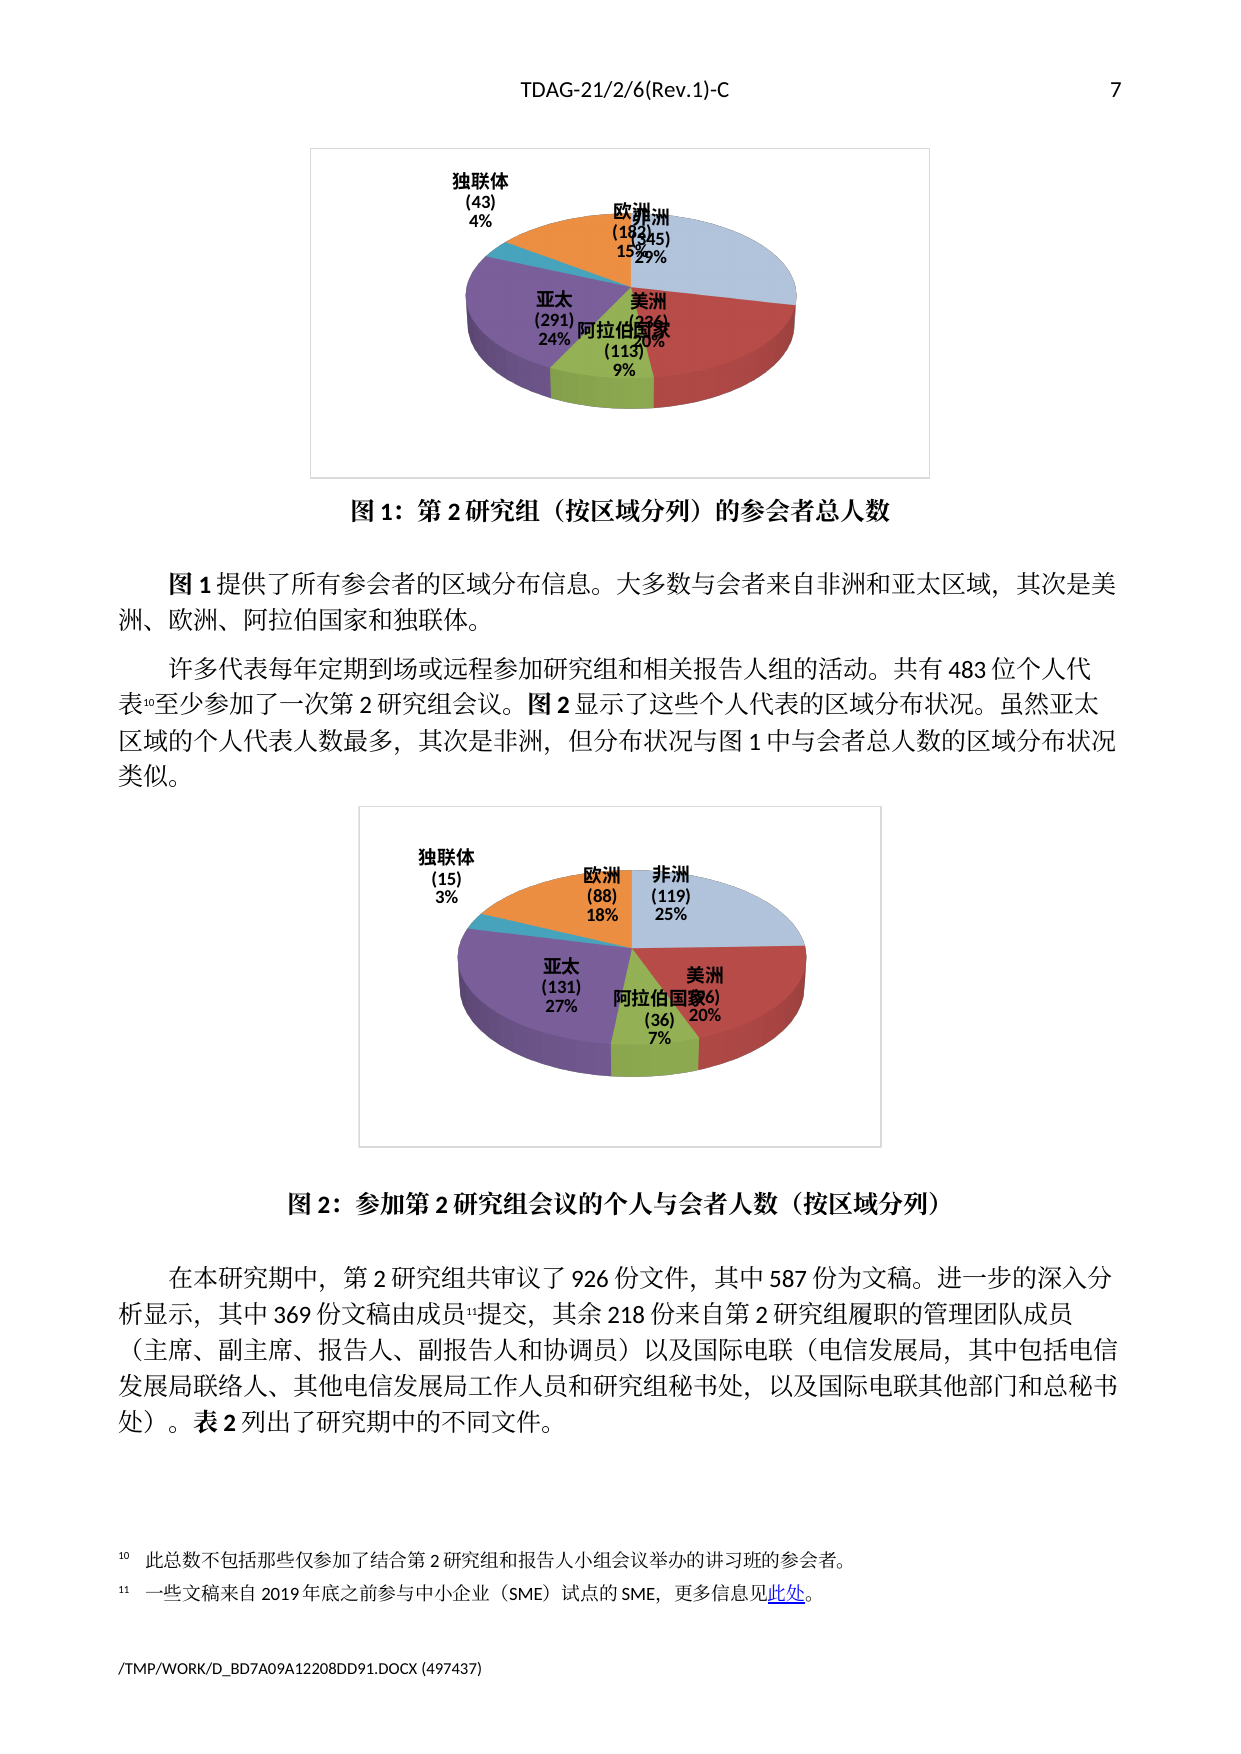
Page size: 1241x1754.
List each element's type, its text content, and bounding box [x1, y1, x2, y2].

text 图1提供了所有参会者的区域分布信息。大多数与会者来自非洲和亚太区域，其次是美洲、欧洲、阿拉伯国家和独联体。 [118, 565, 1122, 637]
text 许多代表每年定期到场或远程参加研究组和相关报告人组的活动。共有483位个人代表至少参加了一次第2研究组会议。图2显示了这些个人代表的区域分布状况。虽然亚太区域的个人代表人数最多，其次是非洲，但分布状况与图1中与会者总人数的区域分布状况类似。 [118, 649, 1122, 793]
title 图2：参加第2研究组会议的个人与会者人数（按区域分列） [118, 1185, 1122, 1221]
text 在本研究期中，第2研究组共审议了926份文件，其中587份为文稿。进一步的深入分析显示，其中369份文稿由成员提交，其余218份来自第2研究组履职的管理团队成员（主席、副主席、报告人、副报告人和协调员）以及国际电联（电信发展局，其中包括电信发展局联络人、其他电信发展局工作人员和研究组秘书处，以及国际电联其他部门和总秘书处）。表2列出了研究期中的不同文件。 [118, 1258, 1122, 1438]
title 图1：第2研究组（按区域分列）的参会者总人数 [118, 491, 1122, 527]
